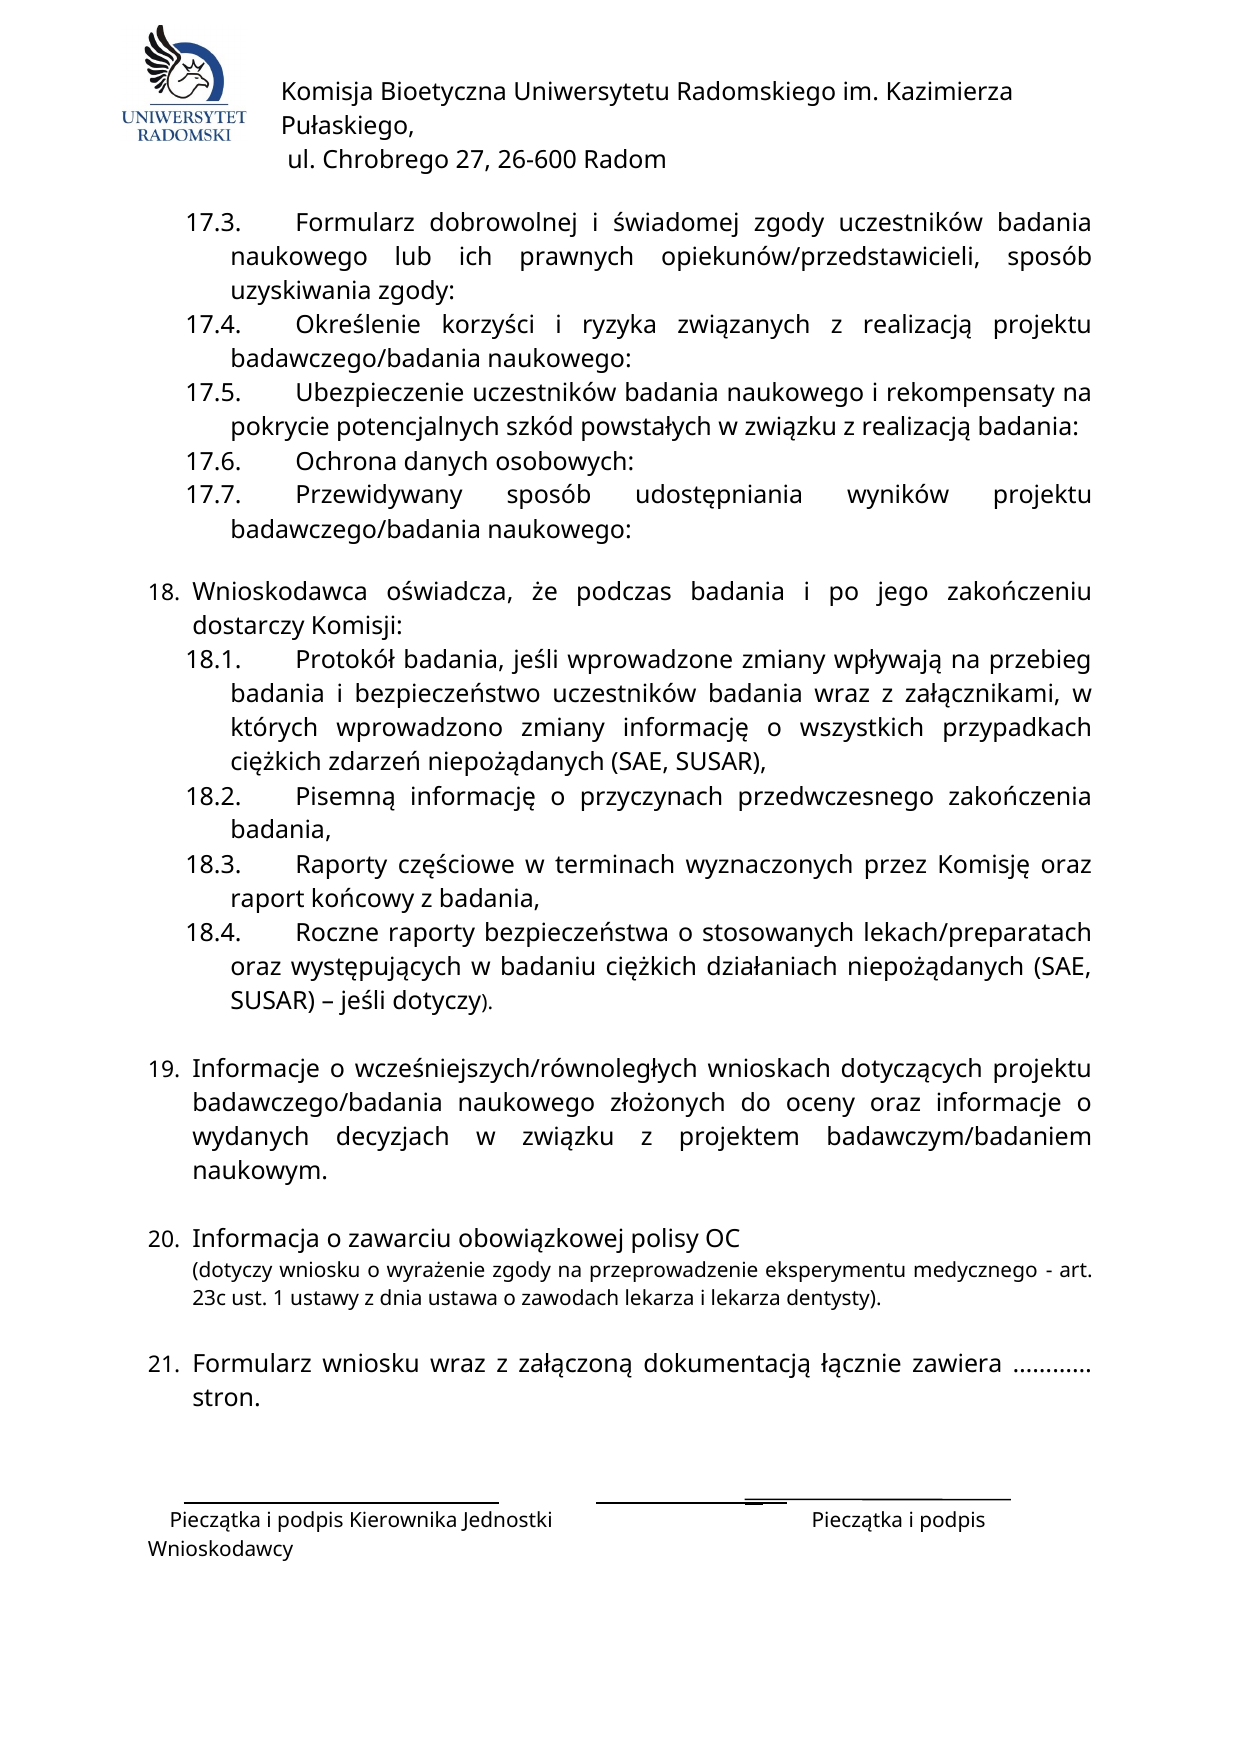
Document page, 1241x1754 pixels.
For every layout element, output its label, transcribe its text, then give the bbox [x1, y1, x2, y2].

list Ochrona danych osobowych: [185, 443, 1093, 477]
text (dotyczy wniosku o wyrażenie zgody na przeprowadzenie eksperymentu medycznego - art. 23c ust. 1 ustawy z dnia ustawa o zawodach lekarza i lekarza dentysty). [192, 1255, 1093, 1312]
list Protokół badania, jeśli wprowadzone zmiany wpływają na przebieg badania i bezpieczeństwo uczestników badania wraz z załącznikami, w których wprowadzono zmiany informację o wszystkich przypadkach ciężkich zdarzeń niepożądanych (SAE, SUSAR), [185, 642, 1093, 778]
list Formularz wniosku wraz z załączoną dokumentacją łącznie zawiera ………… stron. [148, 1346, 1093, 1414]
list Formularz dobrowolnej i świadomej zgody uczestników badania naukowego lub ich prawnych opiekunów/przedstawicieli, sposób uzyskiwania zgody: [185, 205, 1093, 307]
list Informacja o zawarciu obowiązkowej polisy OC [148, 1221, 1093, 1255]
list Ubezpieczenie uczestników badania naukowego i rekompensaty na pokrycie potencjalnych szkód powstałych w związku z realizacją badania: [185, 375, 1093, 443]
list Wnioskodawca oświadcza, że podczas badania i po jego zakończeniu dostarczy Komisji: [148, 574, 1093, 642]
list Przewidywany sposób udostępniania wyników projektu badawczego/badania naukowego: [185, 477, 1093, 545]
list Określenie korzyści i ryzyka związanych z realizacją projektu badawczego/badania naukowego: [185, 307, 1093, 375]
list Roczne raporty bezpieczeństwa o stosowanych lekach/preparatach oraz występujących w badaniu ciężkich działaniach niepożądanych (SAE, SUSAR) – jeśli dotyczy). [185, 914, 1093, 1017]
list Pisemną informację o przyczynach przedwczesnego zakończenia badania, [185, 778, 1093, 846]
list Informacje o wcześniejszych/równoległych wnioskach dotyczących projektu badawczego/badania naukowego złożonych do oceny oraz informacje o wydanych decyzjach w związku z projektem badawczym/badaniem naukowym. [148, 1051, 1093, 1187]
list Raporty częściowe w terminach wyznaczonych przez Komisję oraz raport końcowy z badania, [185, 846, 1093, 914]
text Pieczątka i podpis Kierownika Jednostki Pieczątka i podpis Wnioskodawcy [148, 1506, 1093, 1562]
picture [121, 25, 247, 141]
